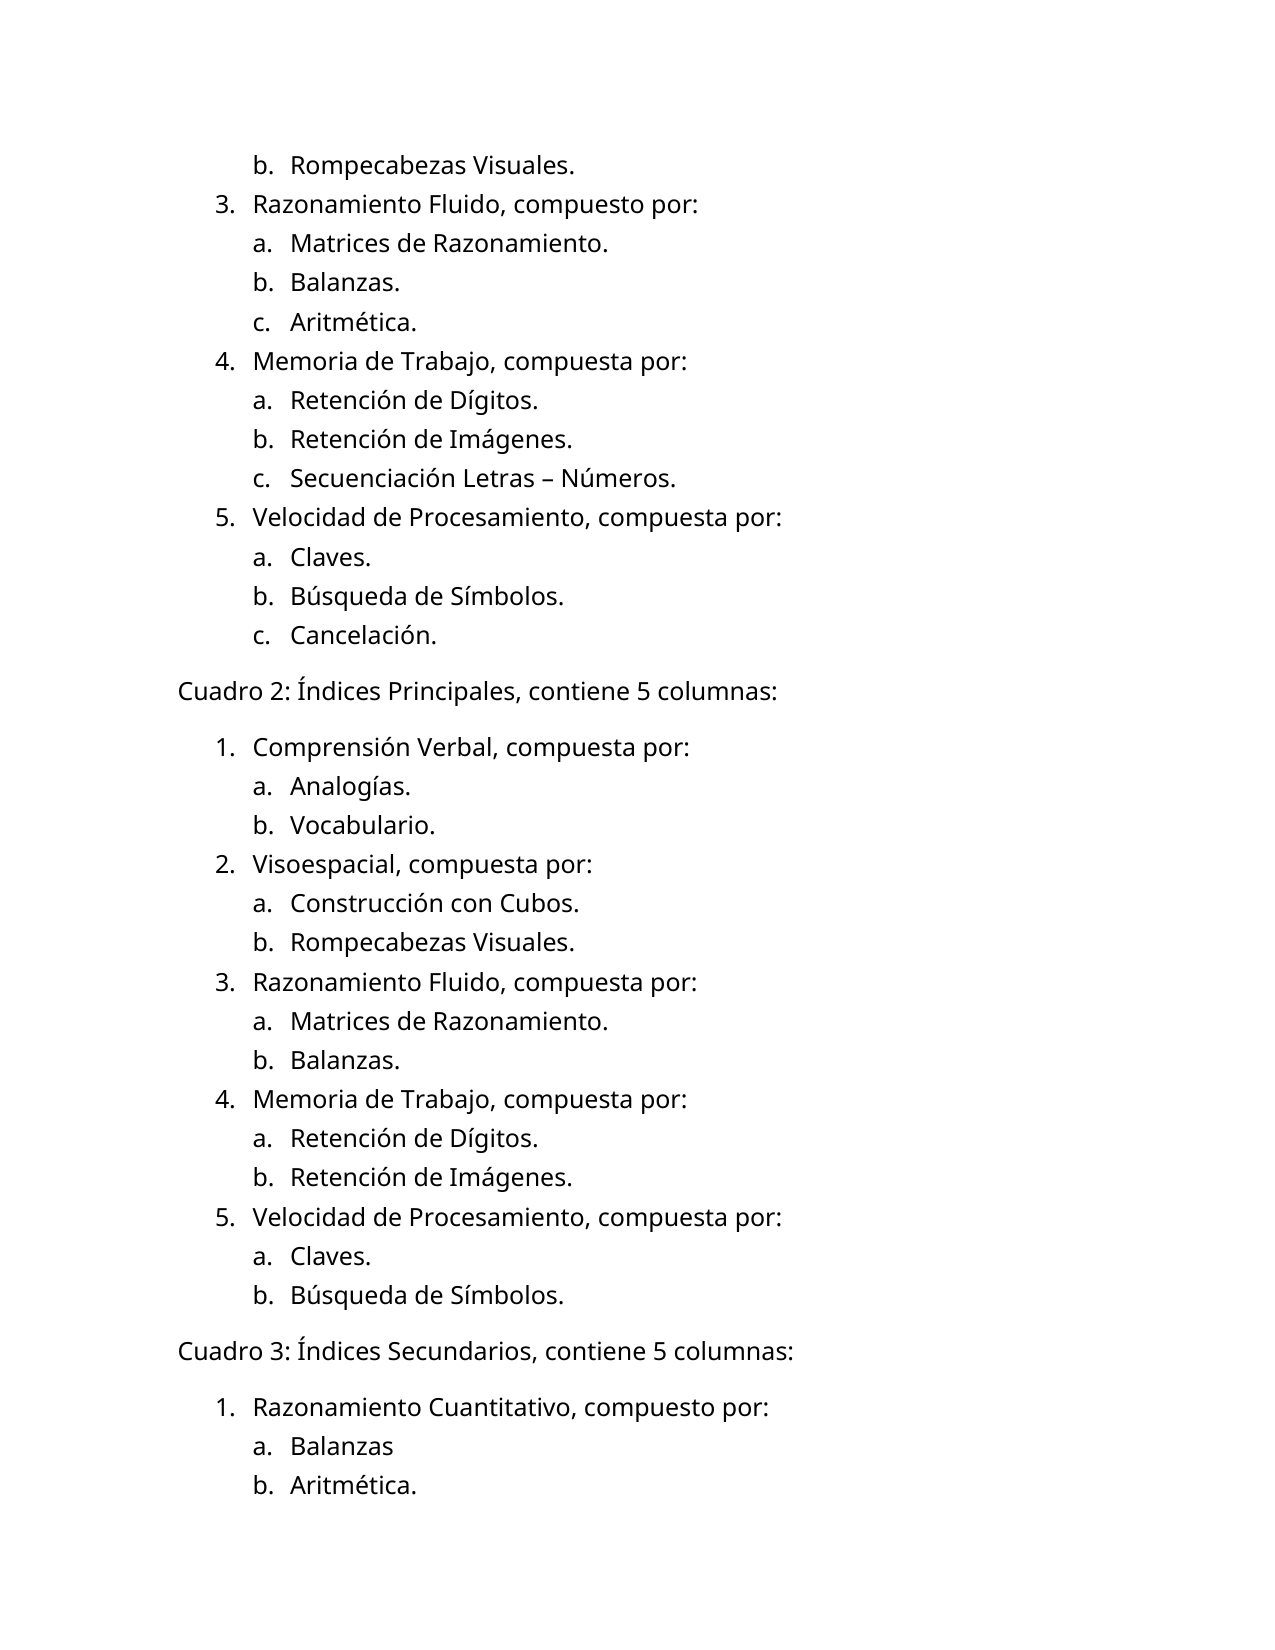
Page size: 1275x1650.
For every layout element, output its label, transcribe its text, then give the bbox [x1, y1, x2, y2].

list Razonamiento Fluido, compuesta por: [215, 964, 1098, 998]
list Búsqueda de Símbolos. [252, 1278, 1098, 1312]
list Matrices de Razonamiento. [252, 226, 1098, 260]
list Balanzas. [252, 1043, 1098, 1077]
list Velocidad de Procesamiento, compuesta por: [215, 1199, 1098, 1233]
list Velocidad de Procesamiento, compuesta por: [215, 500, 1098, 534]
list Aritmética. [252, 1468, 1098, 1502]
list Rompecabezas Visuales. [252, 925, 1098, 959]
list Claves. [252, 539, 1098, 573]
list Retención de Imágenes. [252, 1160, 1098, 1194]
list Balanzas. [252, 265, 1098, 299]
text Cuadro 3: Índices Secundarios, contiene 5 columnas: [177, 1333, 1098, 1367]
list Comprensión Verbal, compuesta por: [215, 729, 1098, 763]
list Retención de Dígitos. [252, 1121, 1098, 1155]
list Visoespacial, compuesta por: [215, 847, 1098, 881]
text Cuadro 2: Índices Principales, contiene 5 columnas: [177, 673, 1098, 707]
list Aritmética. [252, 304, 1098, 338]
list Razonamiento Cuantitativo, compuesto por: [215, 1389, 1098, 1423]
list Claves. [252, 1238, 1098, 1272]
list Construcción con Cubos. [252, 886, 1098, 920]
list Retención de Dígitos. [252, 383, 1098, 417]
list Balanzas [252, 1428, 1098, 1462]
list Búsqueda de Símbolos. [252, 578, 1098, 612]
list Analogías. [252, 768, 1098, 802]
list Vocabulario. [252, 808, 1098, 842]
list Matrices de Razonamiento. [252, 1003, 1098, 1037]
list Cancelación. [252, 618, 1098, 652]
list Retención de Imágenes. [252, 422, 1098, 456]
list Secuenciación Letras – Números. [252, 461, 1098, 495]
list Rompecabezas Visuales. [252, 148, 1098, 182]
list Razonamiento Fluido, compuesto por: [215, 187, 1098, 221]
list Memoria de Trabajo, compuesta por: [215, 1082, 1098, 1116]
list Memoria de Trabajo, compuesta por: [215, 343, 1098, 377]
